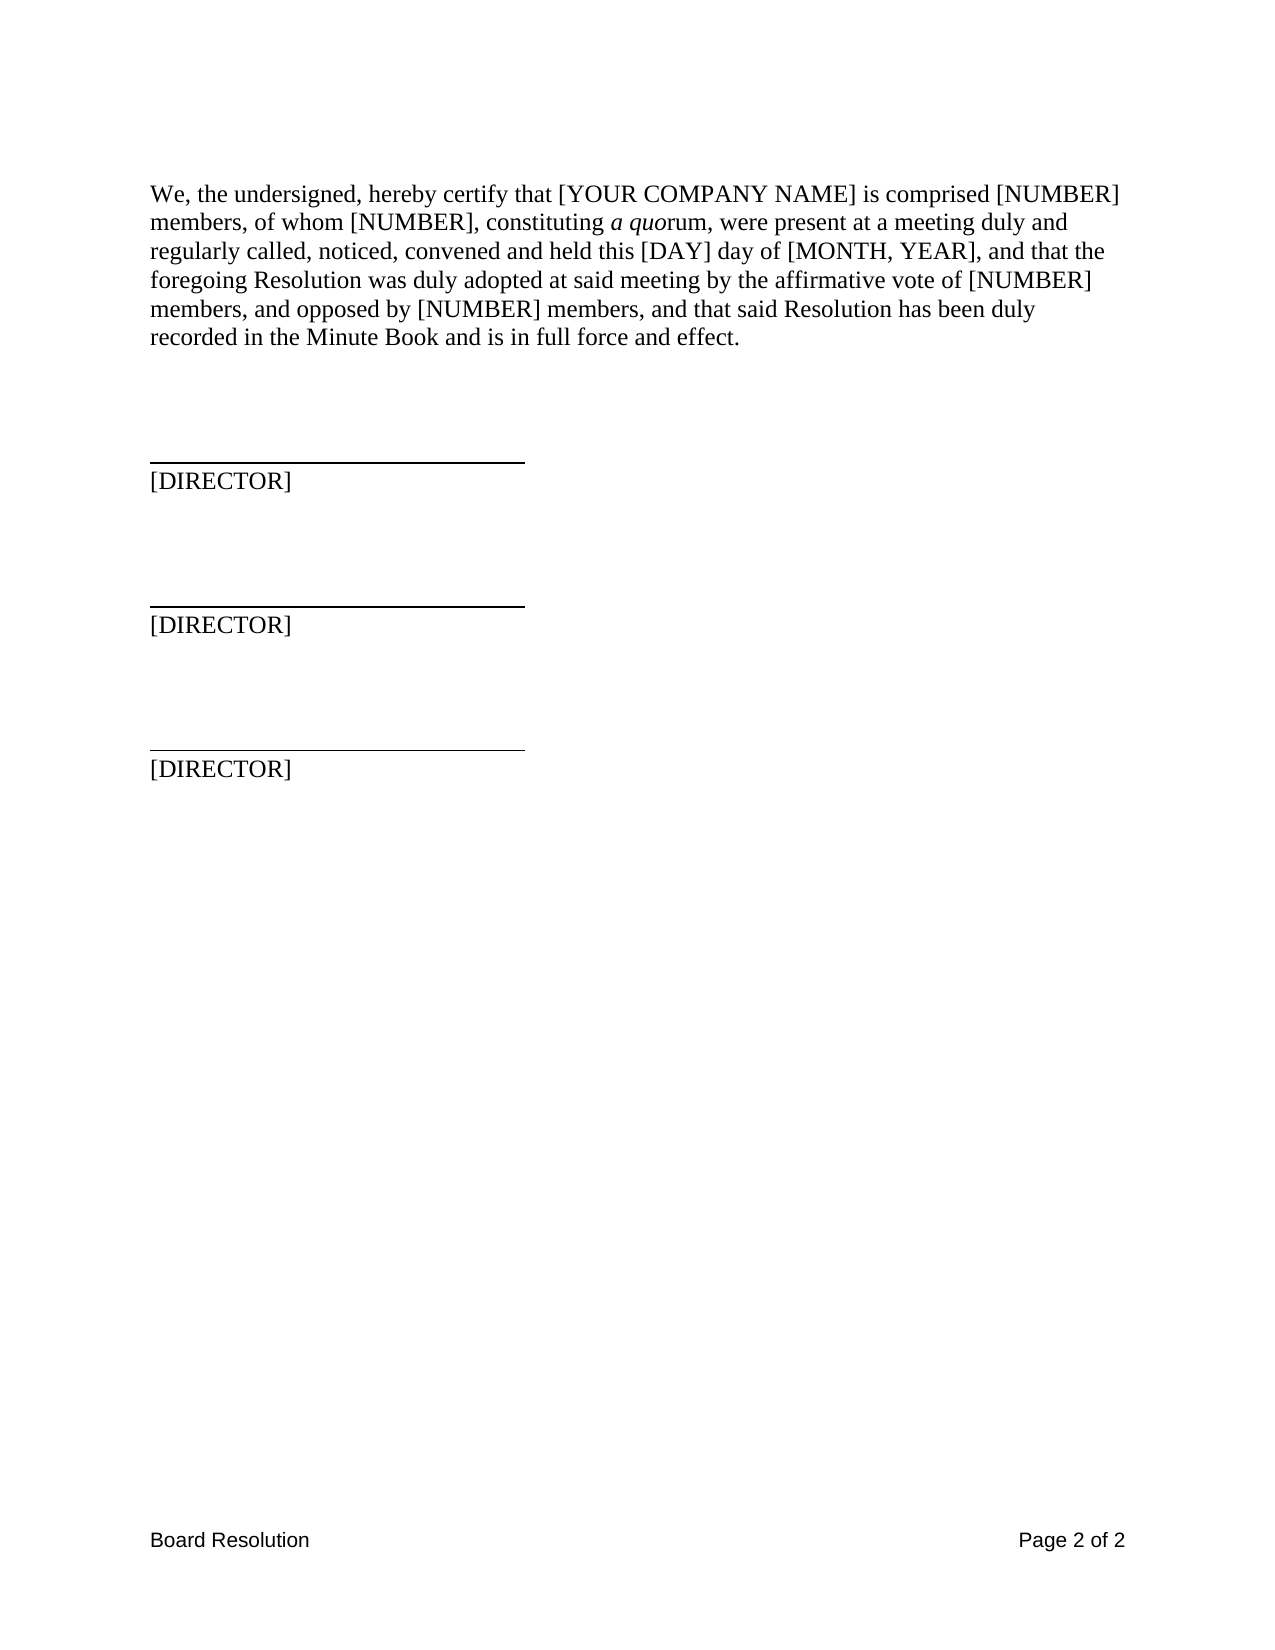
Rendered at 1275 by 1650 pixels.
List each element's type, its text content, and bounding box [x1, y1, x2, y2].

text [DIRECTOR] [150, 610, 1125, 639]
text We, the undersigned, hereby certify that [YOUR COMPANY NAME] is comprised [NUMBER] members, of whom [NUMBER], constituting a quorum, were present at a meeting duly and regularly called, noticed, convened and held this [DAY] day of [MONTH, YEAR], and that the foregoing Resolution was duly adopted at said meeting by the affirmative vote of [NUMBER] members, and opposed by [NUMBER] members, and that said Resolution has been duly recorded in the Minute Book and is in full force and effect. [150, 179, 1125, 351]
text [DIRECTOR] [150, 466, 1125, 495]
text [DIRECTOR] [150, 754, 1125, 782]
